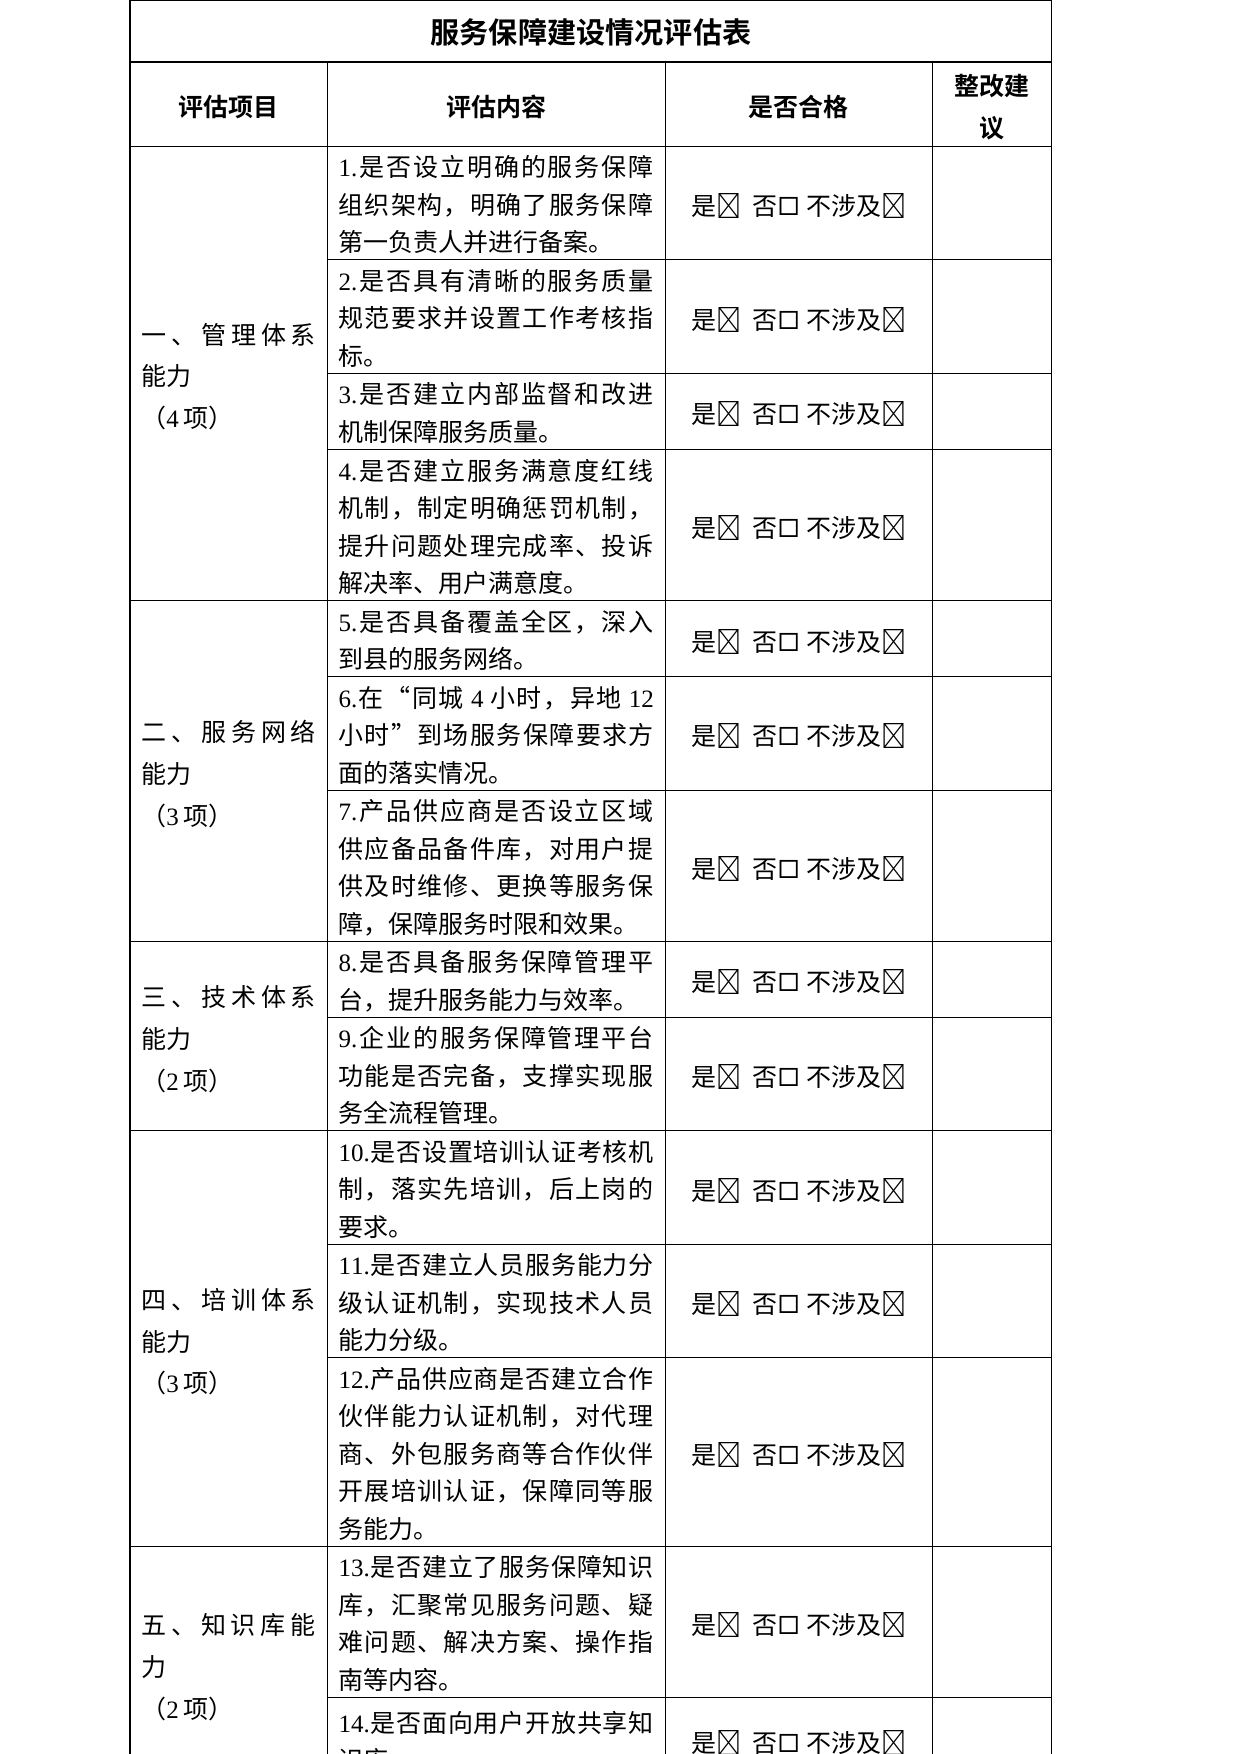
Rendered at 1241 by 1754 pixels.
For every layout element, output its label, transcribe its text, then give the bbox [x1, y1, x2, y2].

table_cell 是 否 不涉及 [666, 1358, 932, 1546]
table_cell [933, 791, 1051, 941]
table_cell [933, 677, 1051, 789]
table_cell 8.是否具备服务保障管理平台，提升服务能力与效率。 [328, 942, 665, 1017]
table_cell 是 否 不涉及 [666, 450, 932, 600]
table_cell 是 否 不涉及 [666, 260, 932, 373]
table_cell 是 否 不涉及 [666, 147, 932, 259]
table_cell [933, 1018, 1051, 1130]
table_cell [933, 1698, 1051, 1754]
table_cell [933, 260, 1051, 373]
table_cell 是 否 不涉及 [666, 1245, 932, 1357]
table_cell 是 否 不涉及 [666, 942, 932, 1017]
table_cell 9.企业的服务保障管理平台功能是否完备，支撑实现服务全流程管理。 [328, 1018, 665, 1130]
table_cell 1.是否设立明确的服务保障组织架构，明确了服务保障第一负责人并进行备案。 [328, 147, 665, 259]
table_cell [933, 942, 1051, 1017]
table_cell 是 否 不涉及 [666, 601, 932, 676]
table_cell 整改建议 [933, 63, 1051, 146]
table_cell 是 否 不涉及 [666, 677, 932, 789]
table_cell 是 否 不涉及 [666, 1018, 932, 1130]
table_cell [933, 1547, 1051, 1697]
table_cell [933, 450, 1051, 600]
table_cell 评估内容 [328, 63, 665, 146]
table_cell 一、管理体系能力 （4项） [131, 147, 327, 600]
table_cell 是 否 不涉及 [666, 374, 932, 449]
table_cell 评估项目 [131, 63, 327, 146]
table_cell [933, 601, 1051, 676]
table_cell [933, 147, 1051, 259]
table_cell 2.是否具有清晰的服务质量规范要求并设置工作考核指标。 [328, 260, 665, 373]
table_cell 13.是否建立了服务保障知识库，汇聚常见服务问题、疑难问题、解决方案、操作指南等内容。 [328, 1547, 665, 1697]
table_cell 3.是否建立内部监督和改进机制保障服务质量。 [328, 374, 665, 449]
table_header 服务保障建设情况评估表 [131, 1, 1051, 61]
table_cell 10.是否设置培训认证考核机制，落实先培训，后上岗的要求。 [328, 1131, 665, 1244]
table_cell 14.是否面向用户开放共享知识库。 [328, 1698, 665, 1754]
table_cell 四、培训体系能力 （3项） [131, 1131, 327, 1546]
table_cell 三、技术体系能力 （2项） [131, 942, 327, 1130]
table_cell [933, 1245, 1051, 1357]
table_cell [933, 1131, 1051, 1244]
table_cell 11.是否建立人员服务能力分级认证机制，实现技术人员能力分级。 [328, 1245, 665, 1357]
table_cell 是 否 不涉及 [666, 1131, 932, 1244]
table_cell [933, 374, 1051, 449]
table_cell 二、服务网络能力 （3项） [131, 601, 327, 941]
table_cell 是 否 不涉及 [666, 791, 932, 941]
table_cell 是 否 不涉及 [666, 1547, 932, 1697]
table_cell 4.是否建立服务满意度红线机制，制定明确惩罚机制，提升问题处理完成率、投诉解决率、用户满意度。 [328, 450, 665, 600]
table_cell 12.产品供应商是否建立合作伙伴能力认证机制，对代理商、外包服务商等合作伙伴开展培训认证，保障同等服务能力。 [328, 1358, 665, 1546]
table_cell 五、知识库能力 （2项） [131, 1547, 327, 1754]
table_cell 5.是否具备覆盖全区，深入到县的服务网络。 [328, 601, 665, 676]
table_cell 6.在“同城4小时，异地12小时”到场服务保障要求方面的落实情况。 [328, 677, 665, 789]
table_cell 是 否 不涉及 [666, 1698, 932, 1754]
table_cell 7.产品供应商是否设立区域供应备品备件库，对用户提供及时维修、更换等服务保障，保障服务时限和效果。 [328, 791, 665, 941]
table_cell 是否合格 [666, 63, 932, 146]
table_cell [933, 1358, 1051, 1546]
